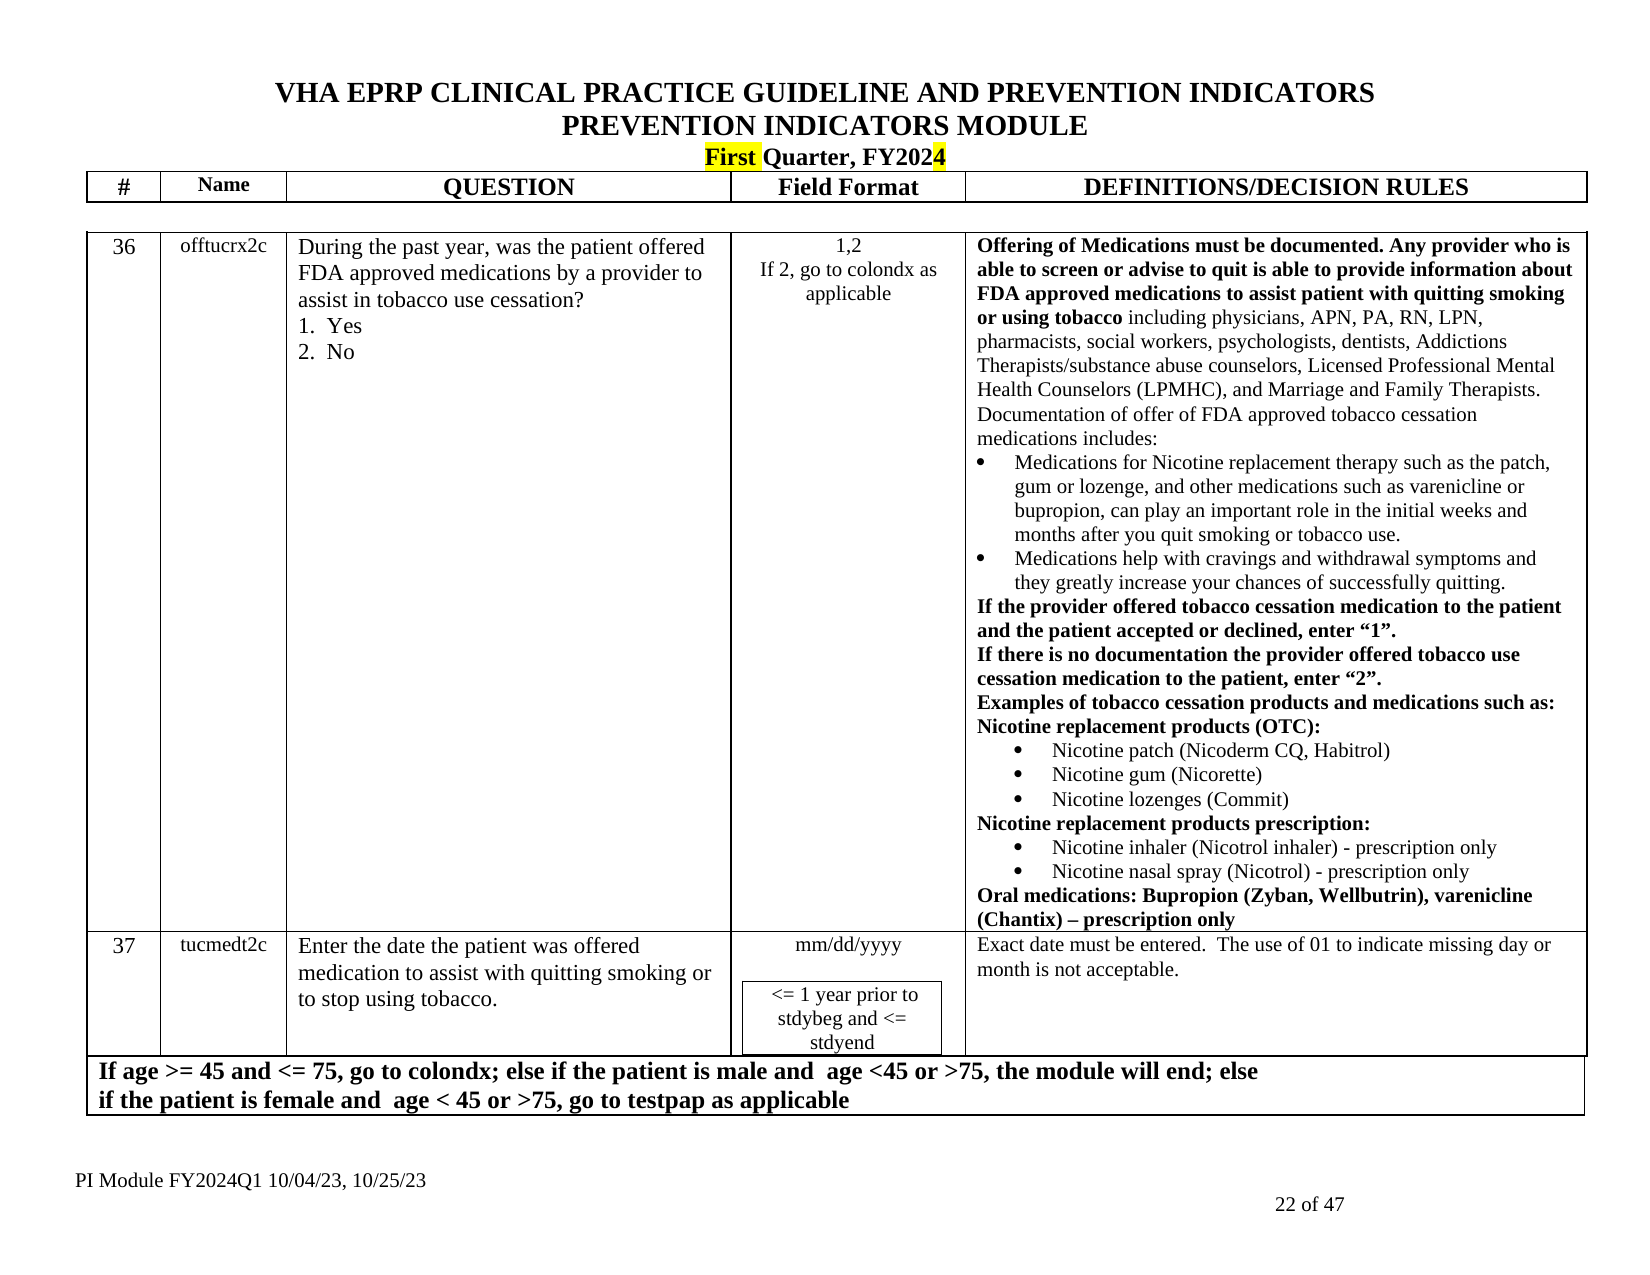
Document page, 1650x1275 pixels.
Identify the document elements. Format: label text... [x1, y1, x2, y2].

table_cell tucmedt2c [161, 932, 286, 1055]
table_cell If age >= 45 and <= 75, go to colondx; else if the patient is male and age <45 or >75, the module will end; else if the patient is female and age < 45 or >75, go to testpap as applicable [88, 1057, 1584, 1114]
table_cell 36 [88, 233, 160, 931]
table_cell Exact date must be entered. The use of 01 to indicate missing day or month is not acceptable. [966, 932, 1586, 1055]
table_cell 1,2 If 2, go to colondx as applicable [732, 233, 965, 931]
table_cell During the past year, was the patient offered FDA approved medications by a provider to assist in tobacco use cessation? 1. Yes 2. No [287, 233, 730, 931]
table_cell 37 [88, 932, 160, 1055]
table_cell mm/dd/yyyy [732, 932, 965, 1055]
table_cell offtucrx2c [161, 233, 286, 931]
table_cell Enter the date the patient was offered medication to assist with quitting smoking or to stop using tobacco. [287, 932, 730, 1055]
table_cell Offering of Medications must be documented. Any provider who is able to screen or advise to quit is able to provide information about FDA approved medications to assist patient with quitting smoking or using tobacco including physicians, APN, PA, RN, LPN, pharmacists, social workers, psychologists, dentists, Addictions Therapists/substance abuse counselors, Licensed Professional Mental Health Counselors (LPMHC), and Marriage and Family Therapists. Documentation of offer of FDA approved tobacco cessation medications includes: Medications for Nicotine replacement therapy such as the patch, gum or lozenge, and other medications such as varenicline or bupropion, can play an important role in the initial weeks and months after you quit smoking or tobacco use. Medications help with cravings and withdrawal symptoms and they greatly increase your chances of successfully quitting. If the provider offered tobacco cessation medication to the patient and the patient accepted or declined, enter “1”. If there is no documentation the provider offered tobacco use cessation medication to the patient, enter “2”. Examples of tobacco cessation products and medications such as: Nicotine replacement products (OTC): Nicotine patch (Nicoderm CQ, Habitrol) Nicotine gum (Nicorette) Nicotine lozenges (Commit) Nicotine replacement products prescription: Nicotine inhaler (Nicotrol inhaler) - prescription only Nicotine nasal spray (Nicotrol) - prescription only Oral medications: Bupropion (Zyban, Wellbutrin), varenicline (Chantix) – prescription only [966, 233, 1586, 931]
